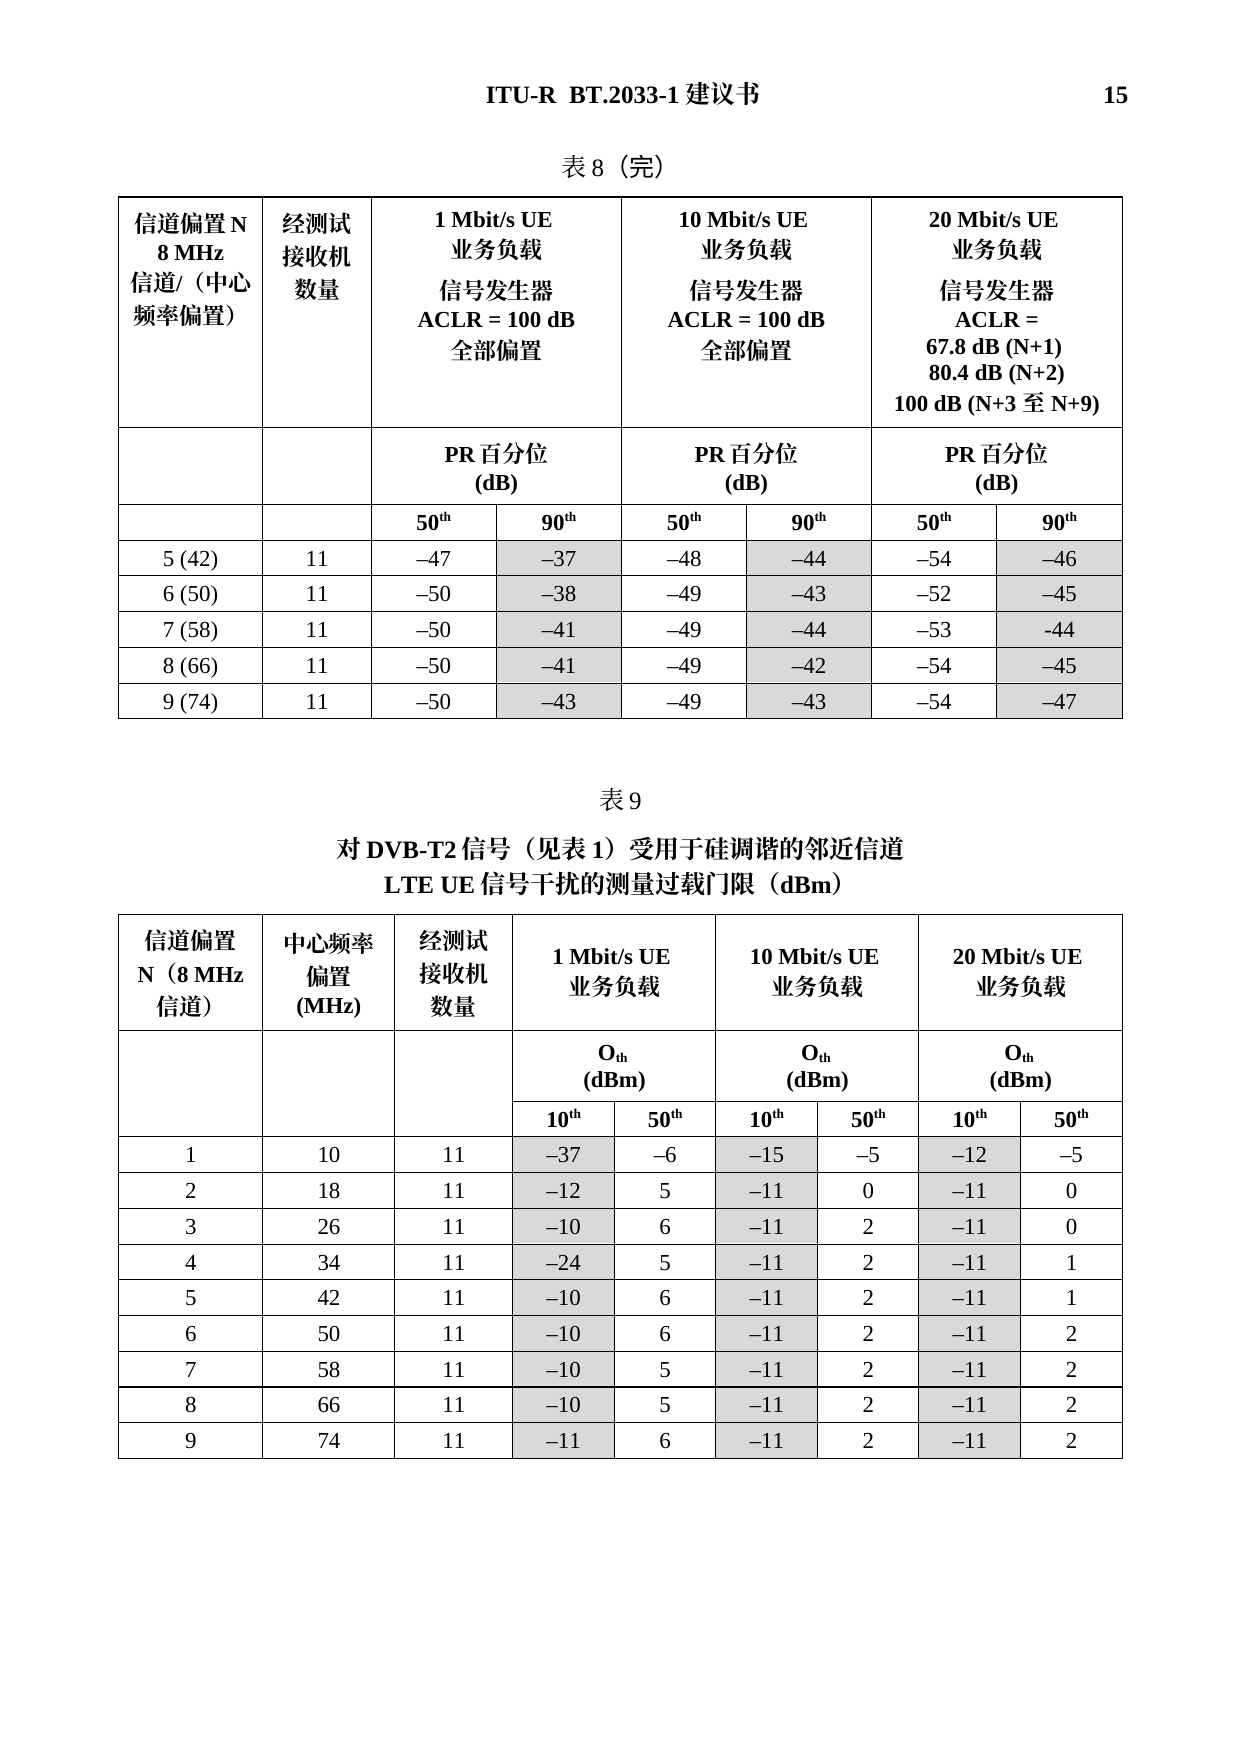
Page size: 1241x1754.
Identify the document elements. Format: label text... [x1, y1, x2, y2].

table_header 1 Mbit/s UE 业务负载 [513, 915, 715, 1030]
table_cell –24 [513, 1245, 614, 1279]
table_cell –47 [372, 541, 496, 575]
table_cell 2 [1021, 1388, 1122, 1422]
table_cell –11 [716, 1316, 817, 1351]
table_cell [119, 1031, 262, 1101]
table_cell 5 [615, 1245, 715, 1279]
table_cell [395, 1031, 512, 1101]
table_cell 26 [263, 1209, 394, 1243]
table_cell 2 [1021, 1423, 1122, 1458]
table_cell 5 (42) [119, 541, 262, 575]
table_cell –11 [919, 1316, 1020, 1351]
table_cell 2 [818, 1245, 918, 1279]
table_cell –11 [919, 1423, 1020, 1458]
table_cell 11 [395, 1316, 512, 1351]
table_cell 5 [615, 1173, 715, 1208]
table_cell –11 [716, 1173, 817, 1208]
table_cell 90th [997, 505, 1122, 539]
table_cell 2 [818, 1209, 918, 1243]
table_cell 5 [119, 1280, 262, 1315]
table_cell –10 [513, 1388, 614, 1422]
table_cell –11 [716, 1423, 817, 1458]
table_cell 7 (58) [119, 612, 262, 647]
table_cell 50th [622, 505, 746, 539]
table_cell Oth (dBm) [919, 1031, 1122, 1101]
table_cell 1 [1021, 1245, 1122, 1279]
table_cell 11 [395, 1423, 512, 1458]
table_cell 10th [919, 1102, 1020, 1136]
table_cell 2 [1021, 1352, 1122, 1386]
table_cell –43 [747, 576, 871, 611]
table_header 经测试接收机数量 [263, 198, 371, 427]
table_cell 58 [263, 1352, 394, 1386]
table_cell 9 [119, 1423, 262, 1458]
table_cell 2 [119, 1173, 262, 1208]
table_cell –11 [716, 1388, 817, 1422]
table_cell 11 [263, 684, 371, 718]
table_cell –11 [919, 1280, 1020, 1315]
text 表8（完） [118, 148, 1122, 184]
table_cell 10th [716, 1102, 817, 1136]
table_cell –49 [622, 648, 746, 682]
table_header 20 Mbit/s UE 业务负载 [919, 915, 1122, 1030]
table_cell 6 [615, 1209, 715, 1243]
table_cell –10 [513, 1280, 614, 1315]
table_cell 5 [615, 1388, 715, 1422]
table_cell –52 [872, 576, 996, 611]
table_cell –10 [513, 1352, 614, 1386]
table_cell 11 [263, 648, 371, 682]
table_cell 6 (50) [119, 576, 262, 611]
table_cell 90th [497, 505, 621, 539]
table_cell 11 [395, 1209, 512, 1243]
table_cell –5 [1021, 1137, 1122, 1172]
table_cell 50th [615, 1102, 715, 1136]
table_cell 6 [615, 1316, 715, 1351]
table_cell –54 [872, 684, 996, 718]
table_cell 66 [263, 1388, 394, 1422]
table_cell PR百分位 (dB) [872, 428, 1122, 504]
table_cell [119, 1101, 262, 1136]
table_cell –5 [818, 1137, 918, 1172]
table_cell PR百分位 (dB) [372, 428, 621, 504]
table_cell Oth (dBm) [513, 1031, 715, 1101]
table_cell –37 [513, 1137, 614, 1172]
table_cell 74 [263, 1423, 394, 1458]
table_cell 10th [513, 1102, 614, 1136]
table_cell 1 [1021, 1280, 1122, 1315]
table_cell 8 (66) [119, 648, 262, 682]
table_cell –12 [513, 1173, 614, 1208]
table_header 1 Mbit/s UE 业务负载 信号发生器 ACLR = 100 dB 全部偏置 [372, 198, 621, 427]
table_cell –54 [872, 541, 996, 575]
table_header 中心频率偏置 (MHz) [263, 915, 394, 1030]
table_cell [395, 1101, 512, 1136]
table_header 信道偏置 N（8 MHz 信道） [119, 915, 262, 1030]
table_cell –38 [497, 576, 621, 611]
table_header 20 Mbit/s UE 业务负载 信号发生器 ACLR = 67.8 dB (N+1) 80.4 dB (N+2) 100 dB (N+3 至 N+9) [872, 198, 1122, 427]
table_cell Oth (dBm) [716, 1031, 918, 1101]
text 表9 [118, 781, 1122, 817]
table_cell 11 [395, 1245, 512, 1279]
table_cell –11 [919, 1209, 1020, 1243]
table_cell –54 [872, 648, 996, 682]
table_cell –41 [497, 648, 621, 682]
table_cell –44 [747, 541, 871, 575]
table_cell 11 [263, 541, 371, 575]
table_header 10 Mbit/s UE 业务负载 [716, 915, 918, 1030]
table_cell [263, 428, 371, 504]
table_cell –47 [997, 684, 1122, 718]
table_cell 10 [263, 1137, 394, 1172]
table_cell 6 [615, 1280, 715, 1315]
table_cell –46 [997, 541, 1122, 575]
table_cell –50 [372, 612, 496, 647]
table_cell 8 [119, 1388, 262, 1422]
table_cell 11 [395, 1352, 512, 1386]
table_cell [263, 1101, 394, 1136]
table_cell –11 [513, 1423, 614, 1458]
title 对DVB-T2信号（见表1）受用于硅调谐的邻近信道 LTE UE信号干扰的测量过载门限（dBm） [118, 829, 1122, 901]
table_cell 2 [818, 1352, 918, 1386]
table_cell –48 [622, 541, 746, 575]
table_cell 50th [372, 505, 496, 539]
table_cell –53 [872, 612, 996, 647]
table_cell –50 [372, 684, 496, 718]
table_cell 50 [263, 1316, 394, 1351]
table_cell –11 [919, 1352, 1020, 1386]
table_cell –45 [997, 576, 1122, 611]
table_header 10 Mbit/s UE 业务负载 信号发生器 ACLR = 100 dB 全部偏置 [622, 198, 871, 427]
table_cell 90th [747, 505, 871, 539]
table_cell –11 [716, 1245, 817, 1279]
table_cell –12 [919, 1137, 1020, 1172]
table_cell 4 [119, 1245, 262, 1279]
table_cell –11 [919, 1173, 1020, 1208]
table_cell [263, 505, 371, 539]
table_cell –45 [997, 648, 1122, 682]
table_cell 11 [395, 1280, 512, 1315]
table_cell [119, 428, 262, 504]
table_cell –43 [747, 684, 871, 718]
table_cell 2 [818, 1316, 918, 1351]
table_header 经测试 接收机 数量 [395, 915, 512, 1030]
table_cell –42 [747, 648, 871, 682]
table_cell 7 [119, 1352, 262, 1386]
table_cell 5 [615, 1352, 715, 1386]
table_cell 11 [395, 1388, 512, 1422]
table_cell –44 [747, 612, 871, 647]
table_cell 50th [1021, 1102, 1122, 1136]
table_cell 2 [1021, 1316, 1122, 1351]
table_cell 6 [615, 1423, 715, 1458]
table_cell 2 [818, 1423, 918, 1458]
table_cell –50 [372, 648, 496, 682]
table_cell 50th [818, 1102, 918, 1136]
table_cell [119, 505, 262, 539]
table_cell PR百分位 (dB) [622, 428, 871, 504]
table_cell 50th [872, 505, 996, 539]
table_cell 0 [818, 1173, 918, 1208]
table_header 信道偏置N 8 MHz 信道/（中心频率偏置） [119, 198, 262, 427]
table_cell –11 [919, 1245, 1020, 1279]
table_cell -44 [997, 612, 1122, 647]
table_cell 11 [395, 1173, 512, 1208]
table_cell –43 [497, 684, 621, 718]
table_cell –49 [622, 684, 746, 718]
table_cell 11 [263, 612, 371, 647]
table_cell –11 [716, 1352, 817, 1386]
table_cell –49 [622, 576, 746, 611]
table_cell 11 [395, 1137, 512, 1172]
table_cell –10 [513, 1209, 614, 1243]
table_cell 18 [263, 1173, 394, 1208]
table_cell 42 [263, 1280, 394, 1315]
table_cell 0 [1021, 1173, 1122, 1208]
table_cell –10 [513, 1316, 614, 1351]
table_cell 2 [818, 1388, 918, 1422]
table_cell [263, 1031, 394, 1101]
table_cell 0 [1021, 1209, 1122, 1243]
table_cell –50 [372, 576, 496, 611]
table_cell –6 [615, 1137, 715, 1172]
table_cell –41 [497, 612, 621, 647]
table_cell –49 [622, 612, 746, 647]
table_cell 9 (74) [119, 684, 262, 718]
table_cell 34 [263, 1245, 394, 1279]
table_cell –37 [497, 541, 621, 575]
table_cell 2 [818, 1280, 918, 1315]
table_cell –15 [716, 1137, 817, 1172]
table_cell 6 [119, 1316, 262, 1351]
table_cell 1 [119, 1137, 262, 1172]
table_cell 11 [263, 576, 371, 611]
table_cell –11 [716, 1209, 817, 1243]
table_cell 3 [119, 1209, 262, 1243]
table_cell –11 [919, 1388, 1020, 1422]
table_cell –11 [716, 1280, 817, 1315]
